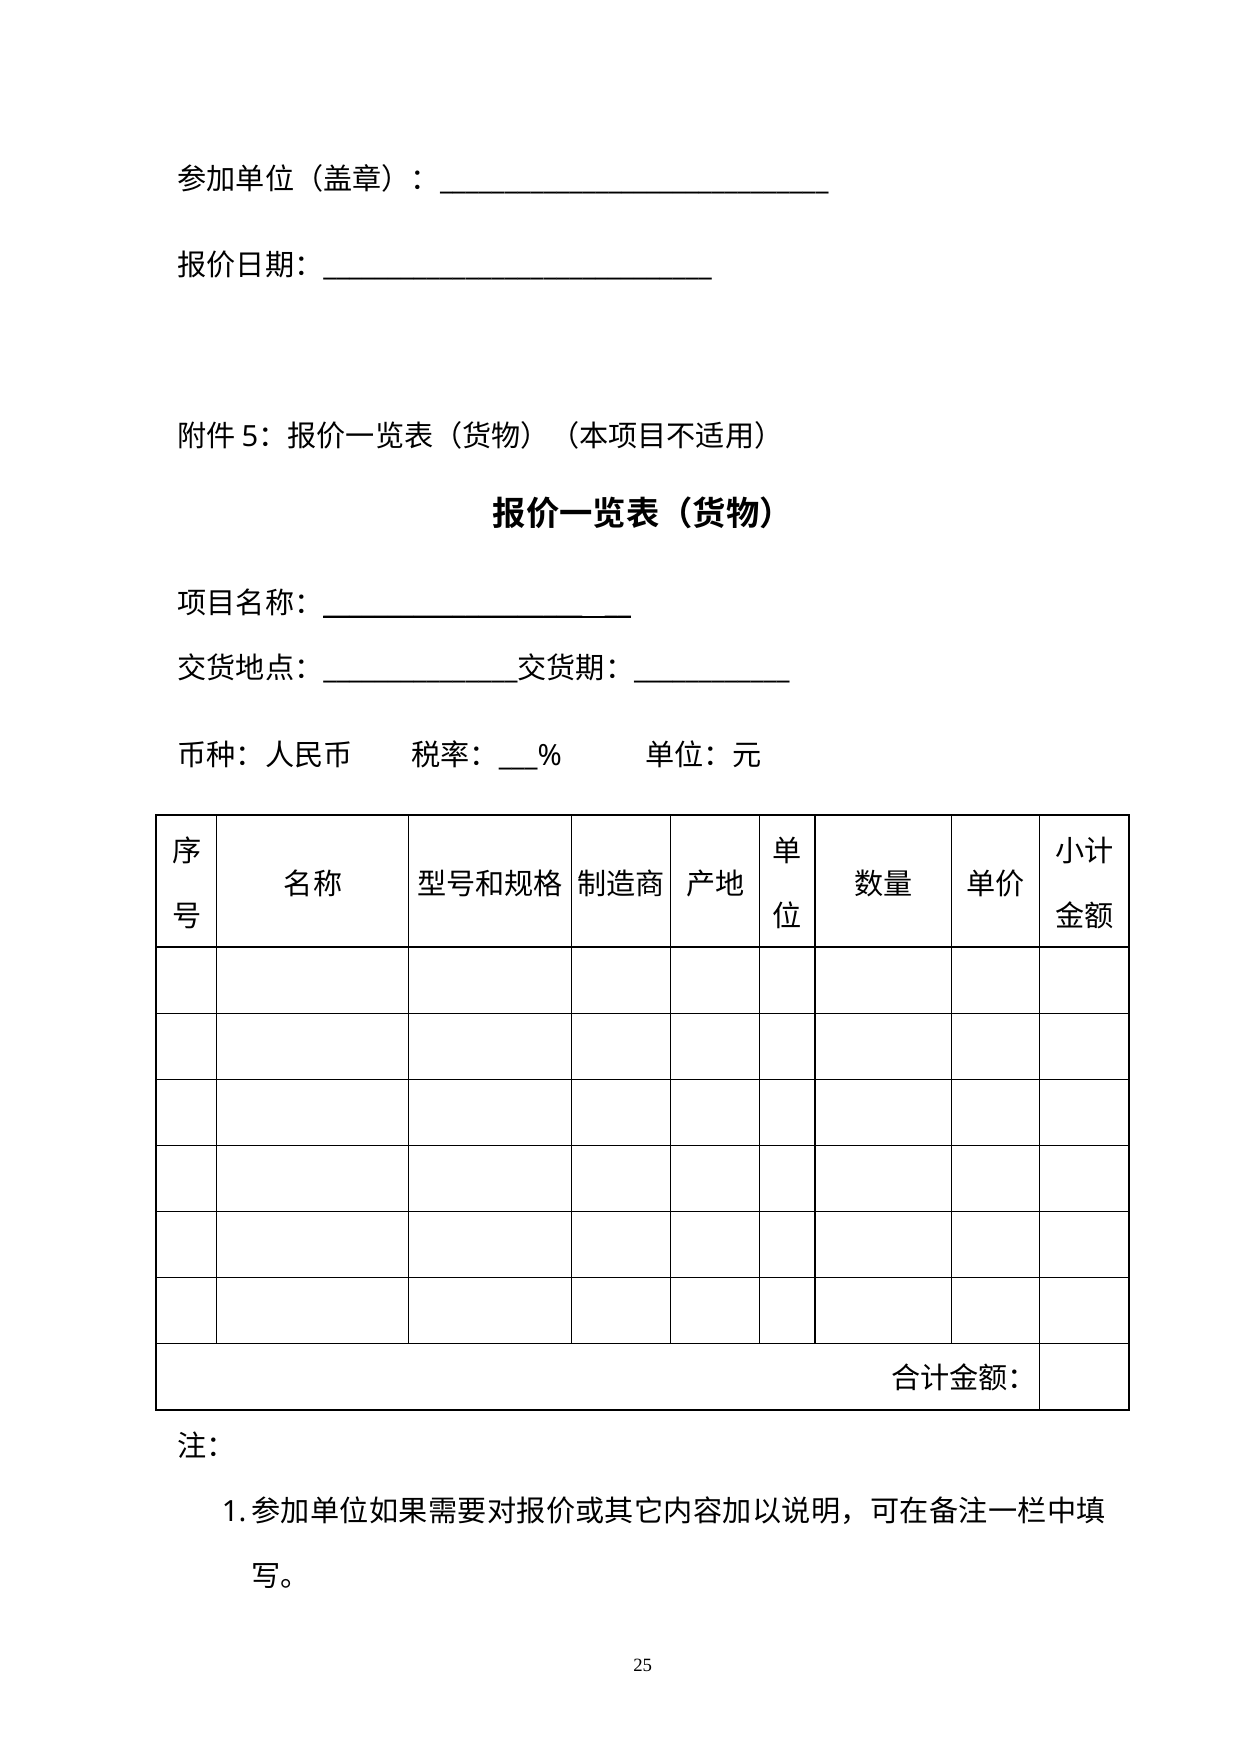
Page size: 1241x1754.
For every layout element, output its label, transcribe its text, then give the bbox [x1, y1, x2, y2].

table_cell [157, 1014, 216, 1078]
table_cell [1040, 948, 1128, 1012]
table_cell [671, 1146, 759, 1211]
table_cell [671, 1278, 759, 1343]
table_cell [409, 948, 571, 1012]
table_cell [409, 1080, 571, 1144]
table_cell [1040, 1146, 1128, 1211]
table_cell [952, 1080, 1039, 1144]
table_header 单价 [952, 816, 1039, 946]
table_cell [952, 1014, 1039, 1078]
table_cell [760, 1014, 814, 1078]
table_cell [572, 948, 670, 1012]
table_cell [157, 1212, 216, 1277]
table_cell [1040, 1344, 1128, 1409]
table_cell [157, 1146, 216, 1211]
table_cell [572, 1212, 670, 1277]
table_header 名称 [217, 816, 408, 946]
table_header 制造商 [572, 816, 670, 946]
table_cell [1040, 1014, 1128, 1078]
text 报价日期：______________________________ [177, 230, 1107, 295]
table_cell [157, 1278, 216, 1343]
text 报价一览表（货物） [177, 479, 1107, 544]
table_cell [816, 1146, 951, 1211]
table_cell [217, 1212, 408, 1277]
table_cell [671, 948, 759, 1012]
table_cell [816, 948, 951, 1012]
table_cell [816, 1278, 951, 1343]
table_cell [760, 948, 814, 1012]
table_cell [157, 1080, 216, 1144]
table_cell [1040, 1278, 1128, 1343]
table_cell [409, 1212, 571, 1277]
text 项目名称：____________________ __ [177, 569, 1107, 634]
table_cell [217, 1278, 408, 1343]
table_cell [671, 1014, 759, 1078]
table_cell [760, 1080, 814, 1144]
table_cell [217, 1014, 408, 1078]
table_header 型号和规格 [409, 816, 571, 946]
table_header 小计金额 [1040, 816, 1128, 946]
table_cell [760, 1146, 814, 1211]
text 参加单位（盖章）：______________________________ [177, 144, 1107, 209]
table_cell [671, 1080, 759, 1144]
table_cell [1040, 1212, 1128, 1277]
table_cell 合计金额： [157, 1344, 1039, 1409]
table_header 产地 [671, 816, 759, 946]
table_cell [217, 948, 408, 1012]
text 附件5：报价一览表（货物）（本项目不适用） [177, 401, 1107, 466]
table_cell [572, 1146, 670, 1211]
table_cell [409, 1278, 571, 1343]
table_cell [572, 1080, 670, 1144]
table_cell [409, 1146, 571, 1211]
table_cell [217, 1146, 408, 1211]
table_cell [952, 1146, 1039, 1211]
text 币种：人民币 税率：___% 单位：元 [177, 720, 1107, 785]
table_cell [760, 1278, 814, 1343]
table_cell [952, 1212, 1039, 1277]
table_cell [816, 1080, 951, 1144]
table_cell [760, 1212, 814, 1277]
table_cell [217, 1080, 408, 1144]
list 参加单位如果需要对报价或其它内容加以说明，可在备注一栏中填写。 [222, 1476, 1107, 1606]
table_cell [952, 1278, 1039, 1343]
table_header 序号 [157, 816, 216, 946]
table_cell [157, 948, 216, 1012]
table_header 数量 [816, 816, 951, 946]
table_cell [1040, 1080, 1128, 1144]
table_header 单位 [760, 816, 814, 946]
table_cell [816, 1014, 951, 1078]
text 交货地点：_______________交货期：____________ [177, 634, 1107, 699]
table_cell [671, 1212, 759, 1277]
text 注： [177, 1411, 1107, 1476]
table_cell [572, 1014, 670, 1078]
table_cell [952, 948, 1039, 1012]
table_cell [816, 1212, 951, 1277]
table_cell [572, 1278, 670, 1343]
table_cell [409, 1014, 571, 1078]
